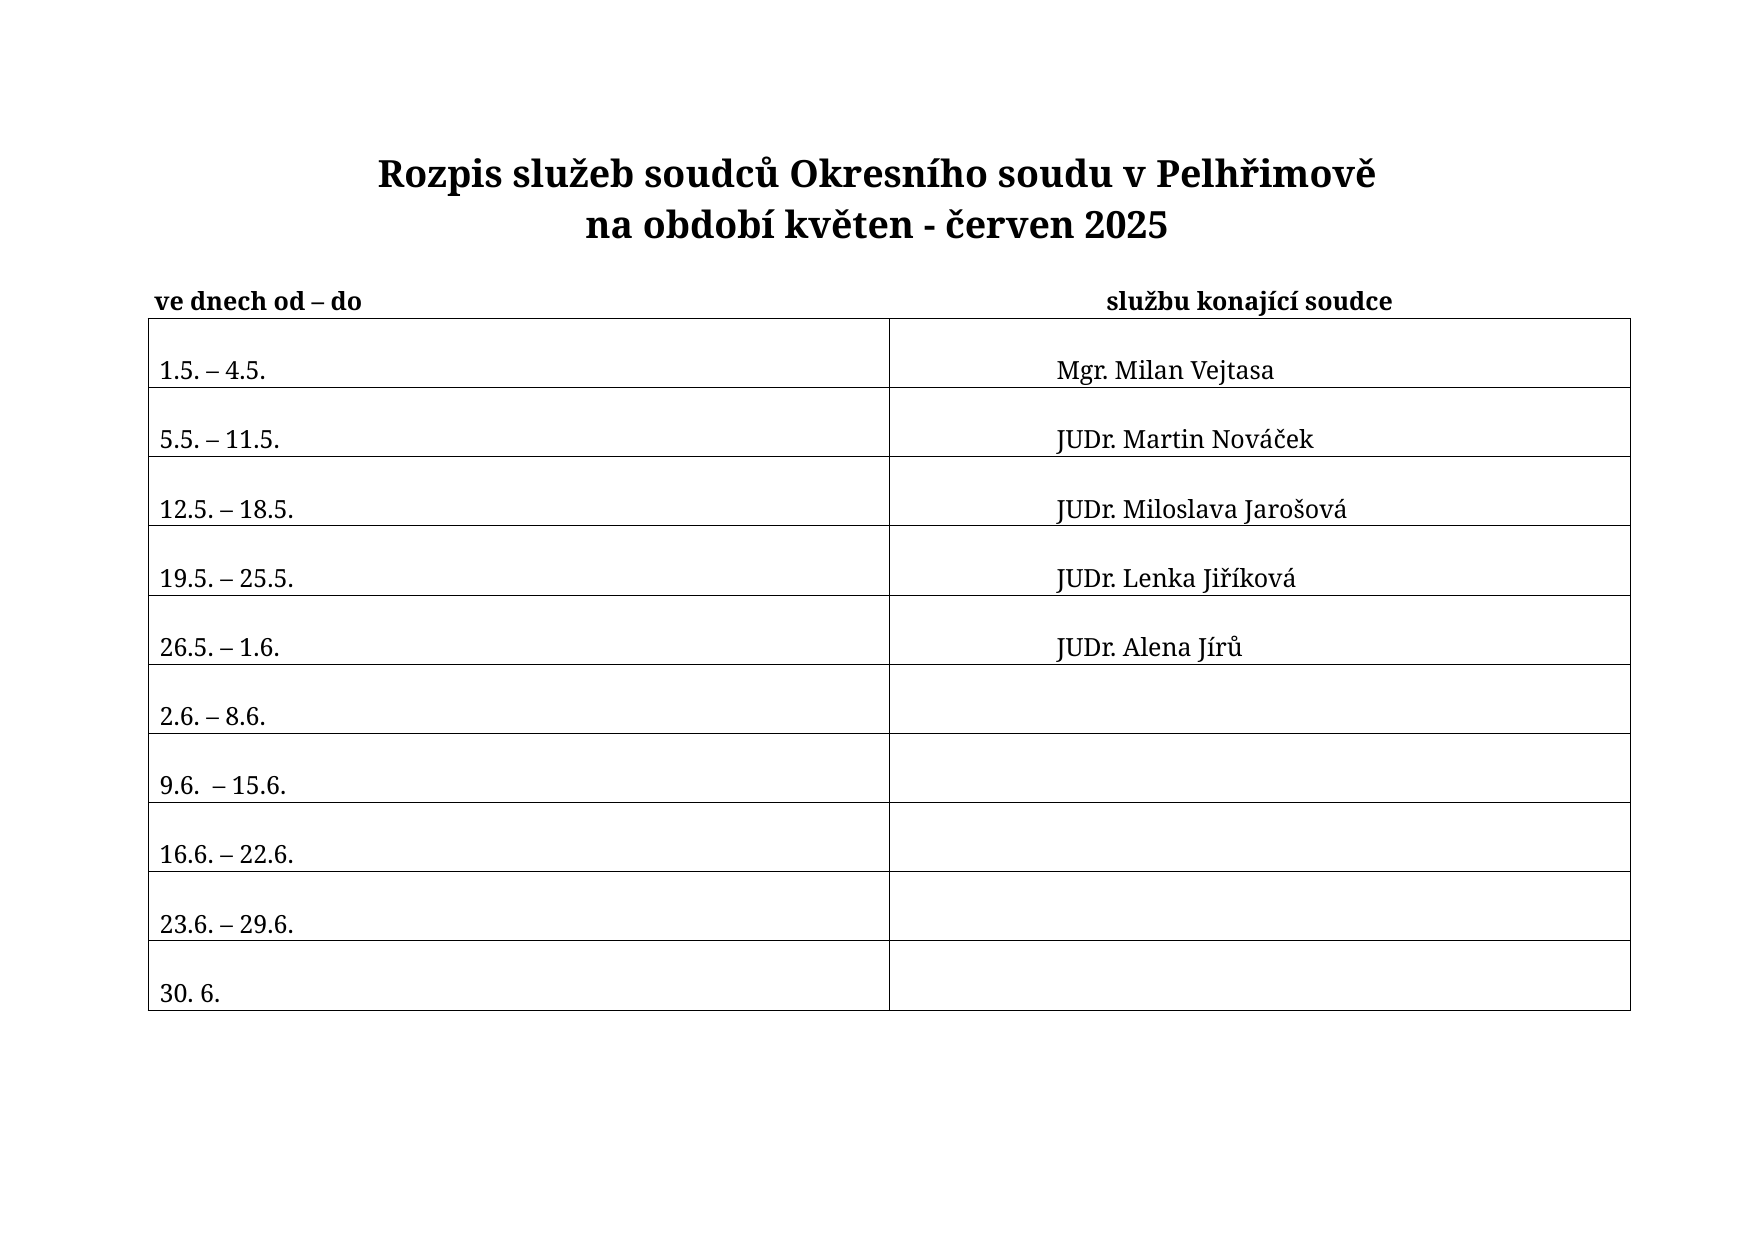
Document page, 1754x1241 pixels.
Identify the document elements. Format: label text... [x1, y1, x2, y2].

table_cell 12.5. – 18.5. [149, 457, 889, 525]
table_cell 30. 6. [149, 941, 889, 1009]
table_cell [890, 665, 1630, 733]
table_header Mgr. Milan Vejtasa [890, 319, 1630, 387]
table_cell JUDr. Lenka Jiříková [890, 526, 1630, 594]
text Rozpis služeb soudců Okresního soudu v Pelhřimově [148, 148, 1606, 199]
text na období květen - červen 2025 [148, 199, 1606, 250]
table_cell [890, 803, 1630, 871]
table_cell [890, 734, 1630, 802]
table_cell 16.6. – 22.6. [149, 803, 889, 871]
table_cell 5.5. – 11.5. [149, 388, 889, 456]
table_cell [890, 872, 1630, 940]
table_cell 19.5. – 25.5. [149, 526, 889, 594]
table_cell 2.6. – 8.6. [149, 665, 889, 733]
table_cell 23.6. – 29.6. [149, 872, 889, 940]
text ve dnech od – do službu konající soudce [148, 284, 1606, 318]
table_cell 9.6. – 15.6. [149, 734, 889, 802]
table_cell JUDr. Alena Jírů [890, 596, 1630, 664]
table_cell JUDr. Miloslava Jarošová [890, 457, 1630, 525]
table_cell 26.5. – 1.6. [149, 596, 889, 664]
table_cell [890, 941, 1630, 1009]
table_header 1.5. – 4.5. [149, 319, 889, 387]
table_cell JUDr. Martin Nováček [890, 388, 1630, 456]
